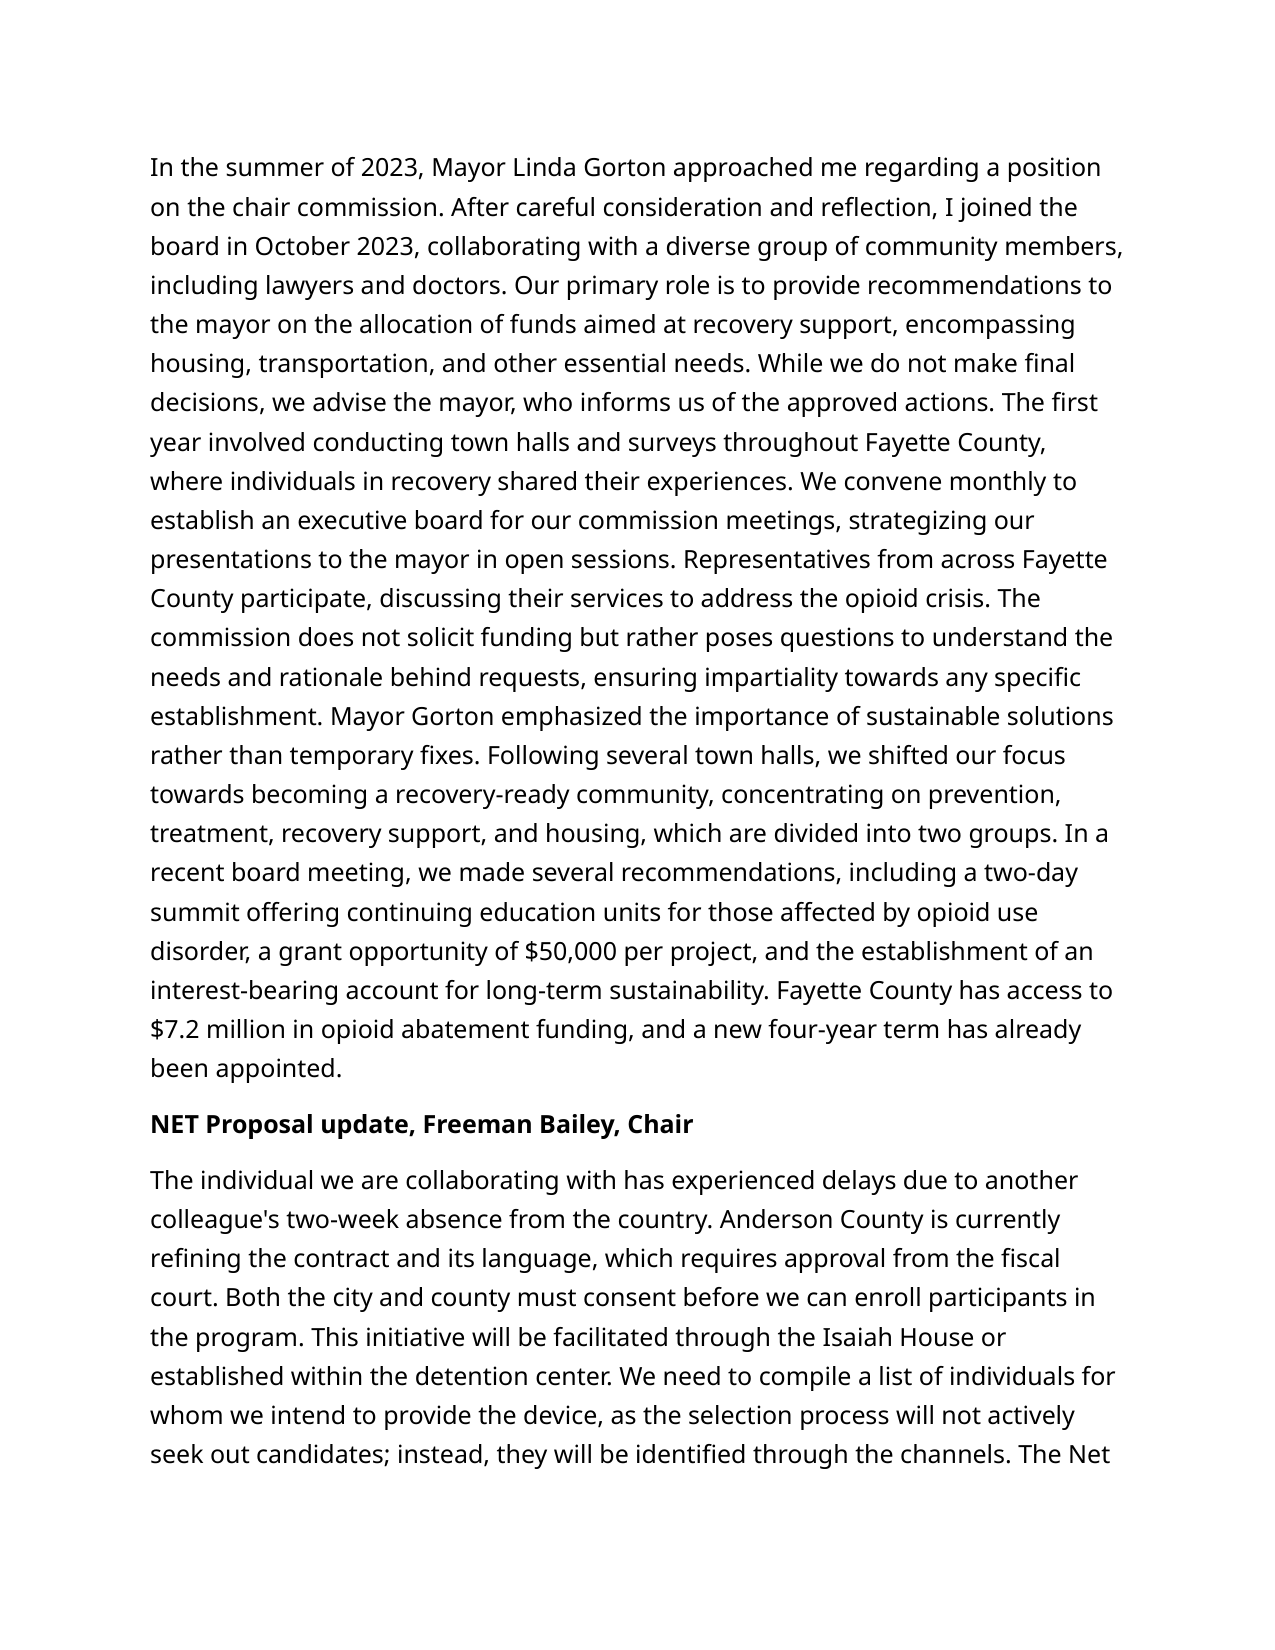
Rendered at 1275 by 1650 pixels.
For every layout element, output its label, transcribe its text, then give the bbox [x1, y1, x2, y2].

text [150, 1162, 1125, 1471]
text In the summer of 2023, Mayor Linda Gorton approached me regarding a position on the chair commission. After careful consideration and reflection, I joined the board in October 2023, collaborating with a diverse group of community members, including lawyers and doctors. Our primary role is to provide recommendations to the mayor on the allocation of funds aimed at recovery support, encompassing housing, transportation, and other essential needs. While we do not make final decisions, we advise the mayor, who informs us of the approved actions. The first year involved conducting town halls and surveys throughout Fayette County, where individuals in recovery shared their experiences. We convene monthly to establish an executive board for our commission meetings, strategizing our presentations to the mayor in open sessions. Representatives from across Fayette County participate, discussing their services to address the opioid crisis. The commission does not solicit funding but rather poses questions to understand the needs and rationale behind requests, ensuring impartiality towards any specific establishment. Mayor Gorton emphasized the importance of sustainable solutions rather than temporary fixes. Following several town halls, we shifted our focus towards becoming a recovery-ready community, concentrating on prevention, treatment, recovery support, and housing, which are divided into two groups. In a recent board meeting, we made several recommendations, including a two-day summit offering continuing education units for those affected by opioid use disorder, a grant opportunity of $50,000 per project, and the establishment of an interest-bearing account for long-term sustainability. Fayette County has access to $7.2 million in opioid abatement funding, and a new four-year term has already been appointed. [150, 150, 1125, 1085]
text NET Proposal update, Freeman Bailey, Chair [150, 1107, 1125, 1141]
